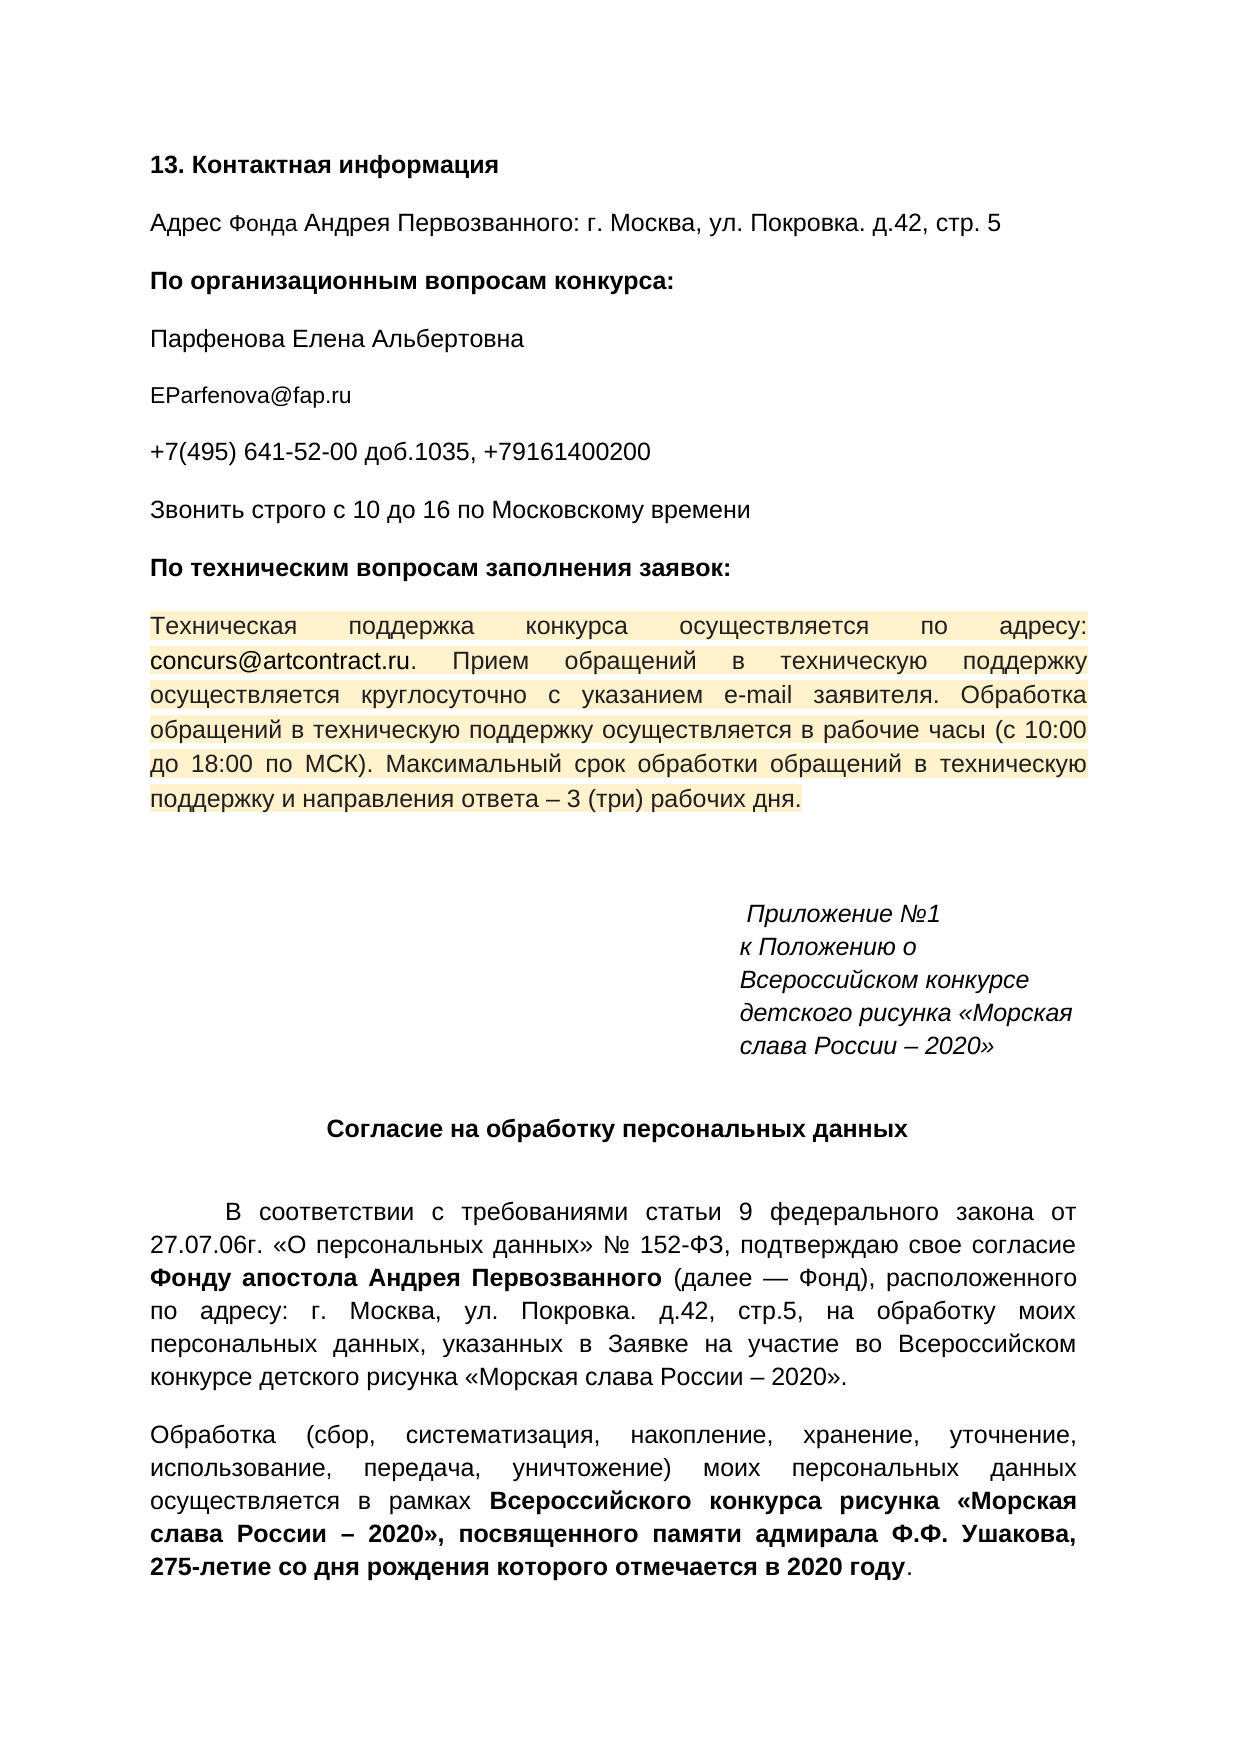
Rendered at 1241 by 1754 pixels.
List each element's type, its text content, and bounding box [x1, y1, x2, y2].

text Парфенова Елена Альбертовна [150, 324, 1090, 353]
subtitle В соответствии с требованиями статьи 9 федерального закона от 27.07.06г. «О персональных данных» № 152-ФЗ, подтверждаю свое согласие Фонду апостола Андрея Первозванного (далее — Фонд), расположенного по адресу: г. Москва, ул. Покровка. д.42, стр.5, на обработку моих персональных данных, указанных в Заявке на участие во Всероссийском конкурсе детского рисунка «Морская слава России – 2020». [150, 1197, 1078, 1391]
text EParfenova@fap.ru [150, 382, 1090, 408]
text Обработка (сбор, систематизация, накопление, хранение, уточнение, использование, передача, уничтожение) моих персональных данных осуществляется в рамках Всероссийского конкурса рисунка «Морская слава России – 2020», посвященного памяти адмирала Ф.Ф. Ушакова, 275-летие со дня рождения которого отмечается в 2020 году. [150, 1420, 1078, 1581]
text Звонить строго с 10 до 16 по Московскому времени [150, 495, 1090, 524]
subtitle Согласие на обработку персональных данных [150, 1114, 1078, 1143]
text Адрес Фонда Андрея Первозванного: г. Москва, ул. Покровка. д.42, стр. 5 [150, 208, 1090, 237]
text 13. Контактная информация [150, 150, 1090, 179]
text По техническим вопросам заполнения заявок: [150, 553, 1090, 582]
text +7(495) 641-52-00 доб.1035, +79161400200 [150, 437, 1090, 466]
text к Положению о Всероссийском конкурсе детского рисунка «Морская слава России – 2020» [739, 932, 1078, 1060]
text Техническая поддержка конкурса осуществляется по адресу: concurs@artcontract.ru. Прием обращений в техническую поддержку осуществляется круглосуточно с указанием e-mail заявителя. Обработка обращений в техническую поддержку осуществляется в рабочие часы (с 10:00 до 18:00 по МСК). Максимальный срок обработки обращений в техническую поддержку и направления ответа – 3 (три) рабочих дня. [150, 778, 1088, 812]
text Приложение №1 [739, 899, 1078, 928]
text По организационным вопросам конкурса: [150, 266, 1090, 295]
